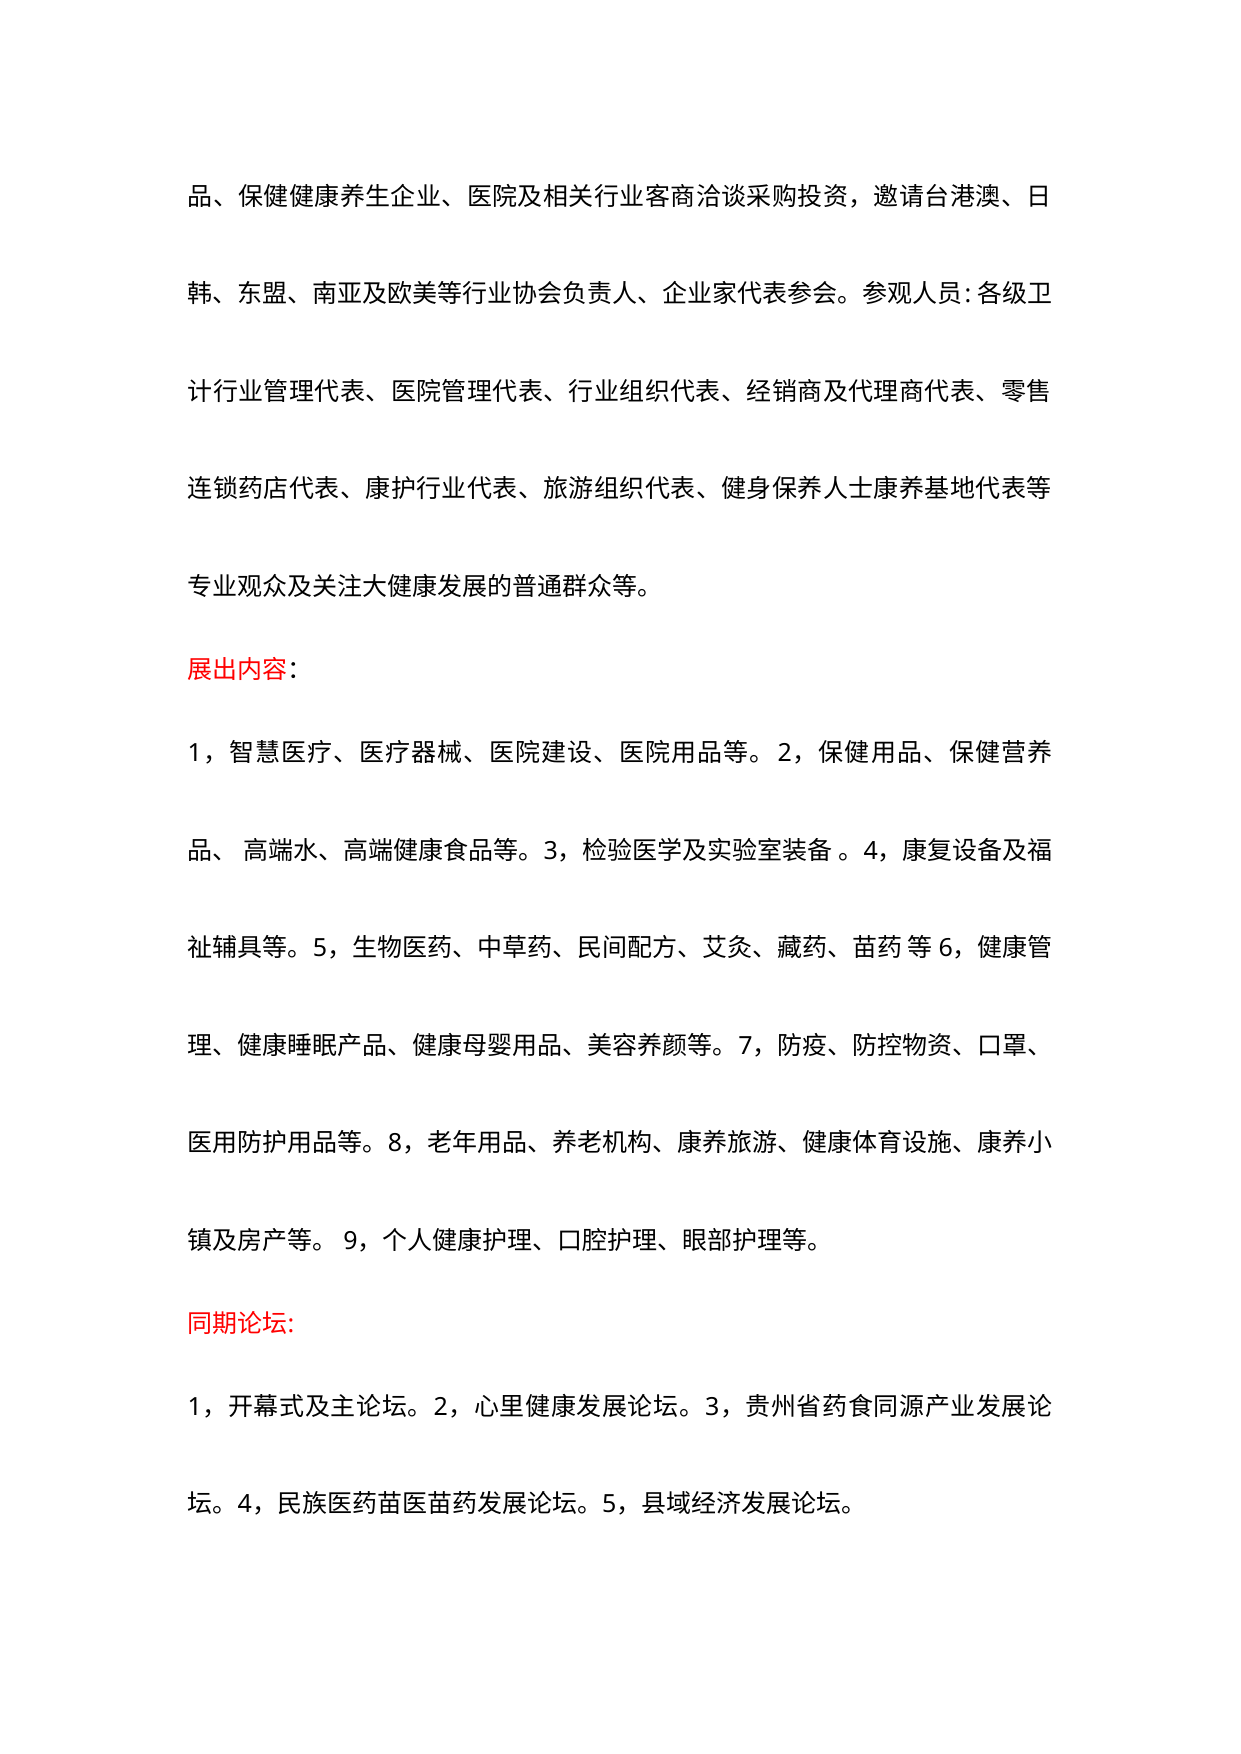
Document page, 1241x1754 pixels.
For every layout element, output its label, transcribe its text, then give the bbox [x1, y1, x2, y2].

text 1，智慧医疗、医疗器械、医院建设、医院用品等。2，保健用品、保健营养品、 高端水、高端健康食品等。3，检验医学及实验室装备 。4，康复设备及福祉辅具等。5，生物医药、中草药、民间配方、艾灸、藏药、苗药 等6，健康管理、健康睡眠产品、健康母婴用品、美容养颜等。7，防疫、防控物资、口罩、医用防护用品等。8，老年用品、养老机构、康养旅游、健康体育设施、康养小镇及房产等。 9，个人健康护理、口腔护理、眼部护理等。 [187, 718, 1053, 1271]
text 1，开幕式及主论坛。2，心里健康发展论坛。3，贵州省药食同源产业发展论坛。4，民族医药苗医苗药发展论坛。5，县域经济发展论坛。 [187, 1372, 1053, 1534]
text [187, 162, 1053, 617]
text 同期论坛: [187, 1289, 1053, 1354]
text 展出内容： [187, 635, 1053, 700]
